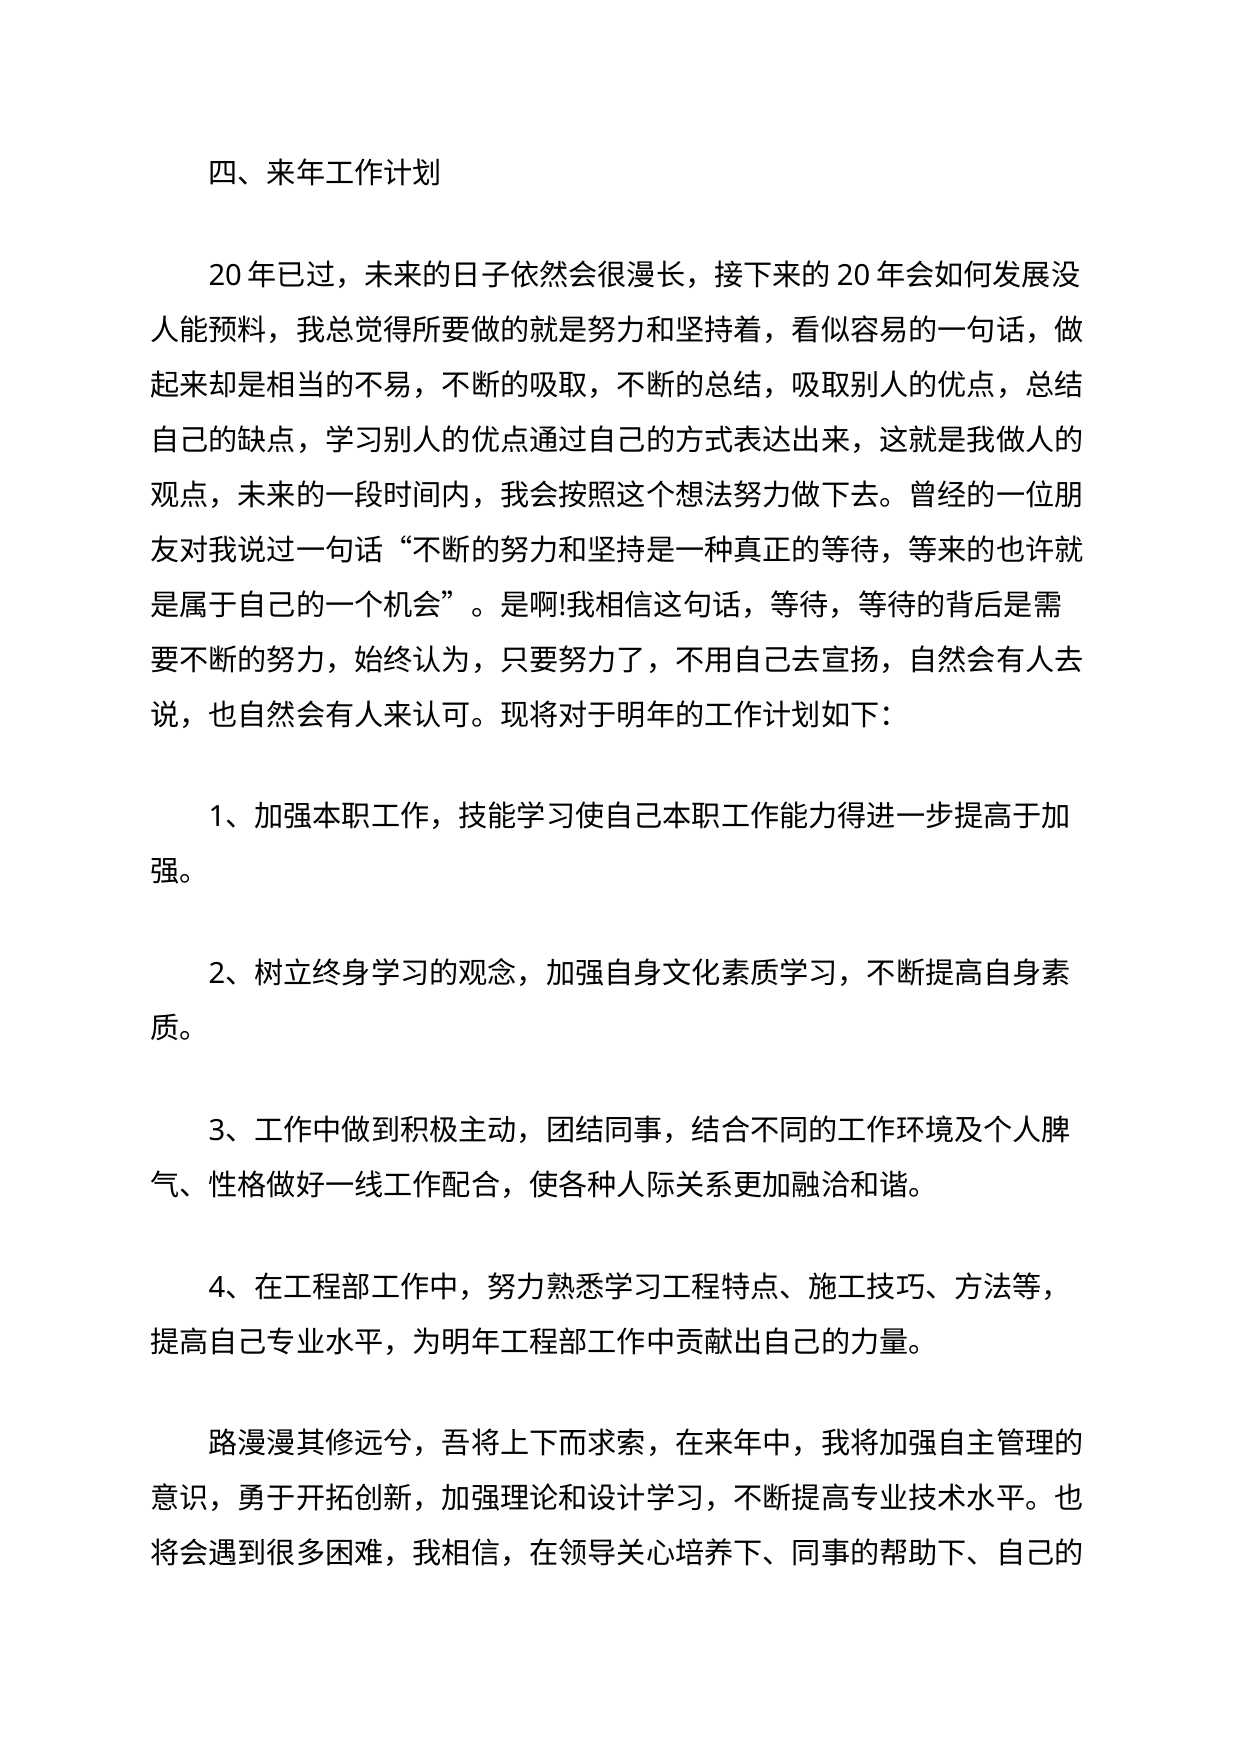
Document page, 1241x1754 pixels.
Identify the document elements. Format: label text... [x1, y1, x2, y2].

text 4、在工程部工作中，努力熟悉学习工程特点、施工技巧、方法等，提高自己专业水平，为明年工程部工作中贡献出自己的力量。 [150, 1263, 1090, 1361]
text 3、工作中做到积极主动，团结同事，结合不同的工作环境及个人脾气、性格做好一线工作配合，使各种人际关系更加融洽和谐。 [150, 1106, 1090, 1204]
text 四、来年工作计划 [150, 150, 1090, 192]
text 1、加强本职工作，技能学习使自己本职工作能力得进一步提高于加强。 [150, 793, 1090, 890]
text 20年已过，未来的日子依然会很漫长，接下来的20年会如何发展没人能预料，我总觉得所要做的就是努力和坚持着，看似容易的一句话，做起来却是相当的不易，不断的吸取，不断的总结，吸取别人的优点，总结自己的缺点，学习别人的优点通过自己的方式表达出来，这就是我做人的观点，未来的一段时间内，我会按照这个想法努力做下去。曾经的一位朋友对我说过一句话“不断的努力和坚持是一种真正的等待，等来的也许就是属于自己的一个机会”。是啊!我相信这句话，等待，等待的背后是需要不断的努力，始终认为，只要努力了，不用自己去宣扬，自然会有人去说，也自然会有人来认可。现将对于明年的工作计划如下： [150, 252, 1090, 733]
text 2、树立终身学习的观念，加强自身文化素质学习，不断提高自身素质。 [150, 950, 1090, 1047]
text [150, 1420, 1090, 1572]
